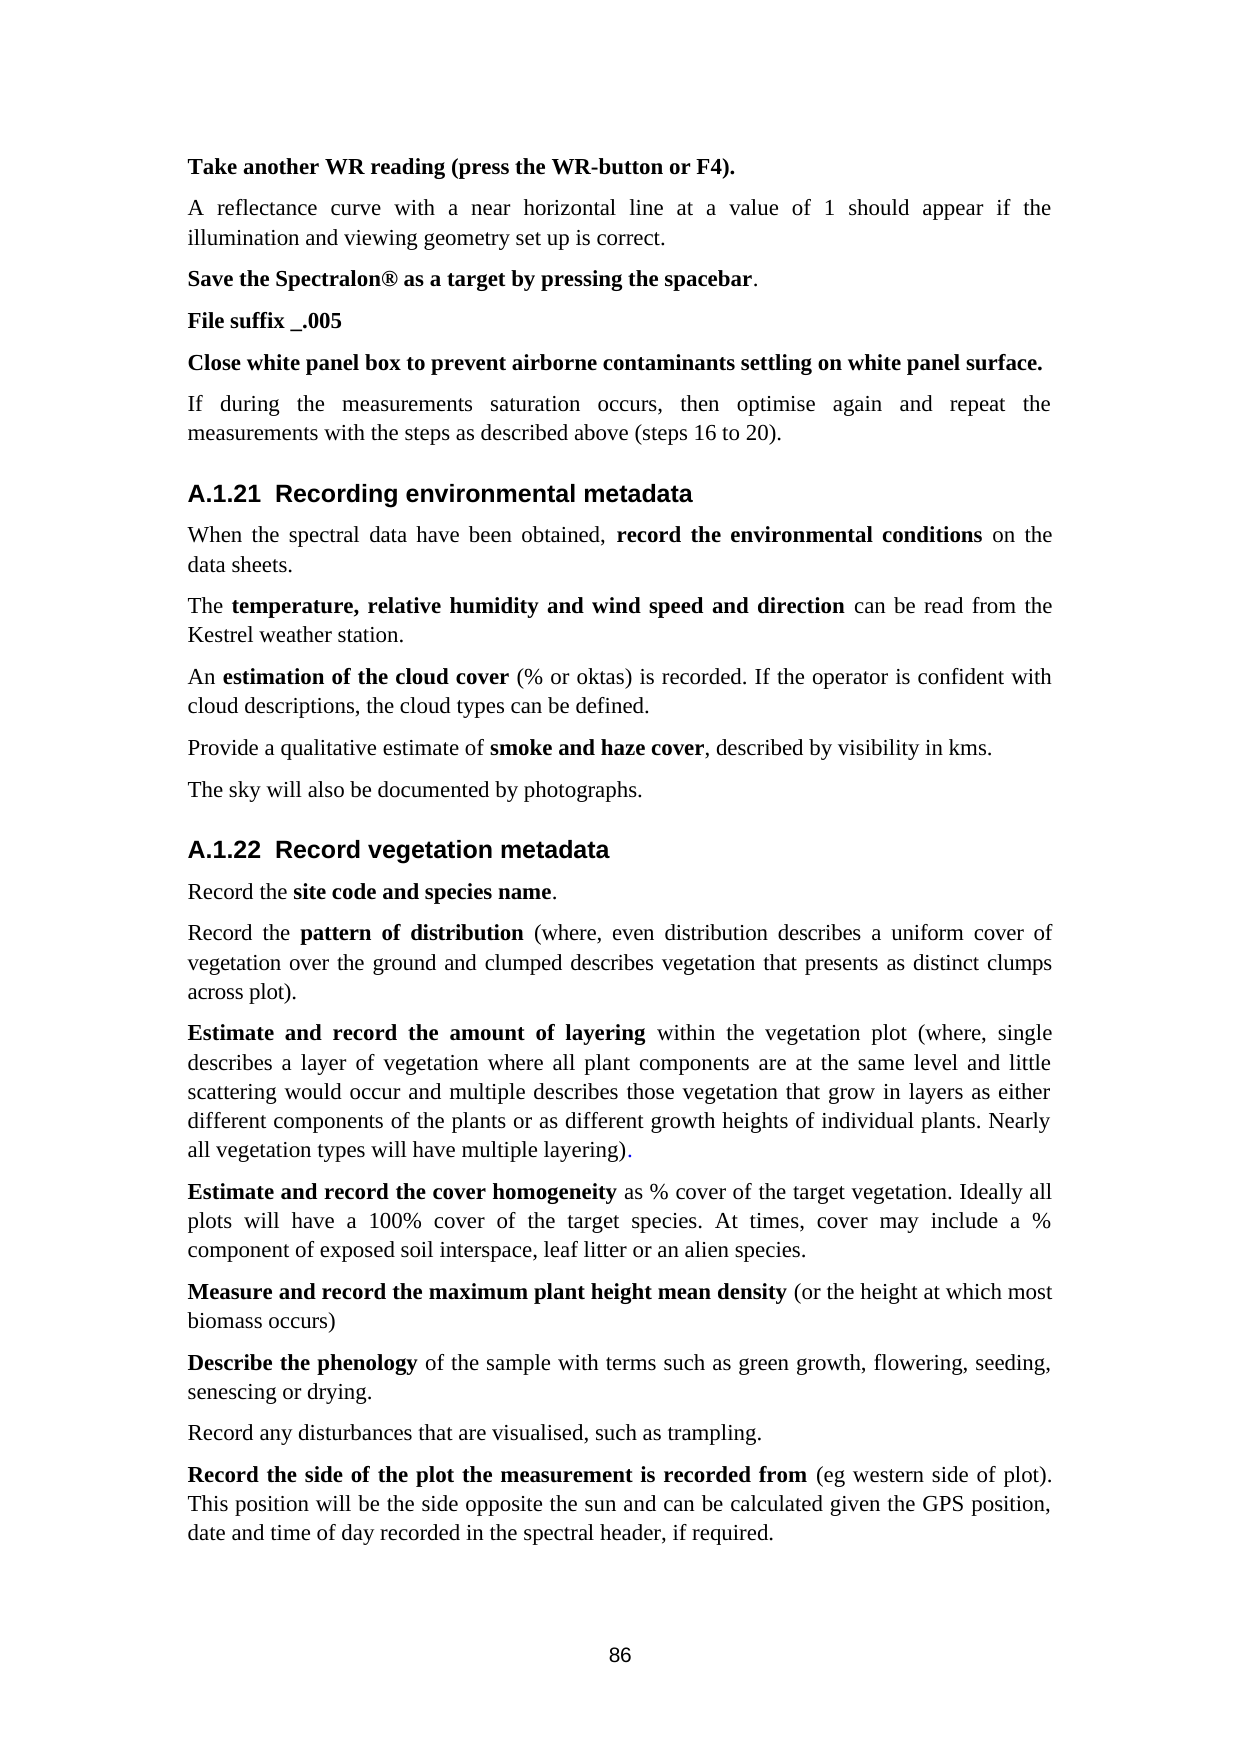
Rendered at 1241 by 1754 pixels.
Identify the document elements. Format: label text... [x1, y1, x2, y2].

table_cell Record the site code and species name. Record the pattern of distribution (where, even distribution describes a uniform cover of vegetation over the ground and clumped describes vegetation that presents as distinct clumps across plot). Estimate and record the amount of layering within the vegetation plot (where, single describes a layer of vegetation where all plant components are at the same level and little scattering would occur and multiple describes those vegetation that grow in layers as either different components of the plants or as different growth heights of individual plants. Nearly all vegetation types will have multiple layering). Estimate and record the cover homogeneity as % cover of the target vegetation. Ideally all plots will have a 100% cover of the target species. At times, cover may include a % component of exposed soil interspace, leaf litter or an alien species. Measure and record the maximum plant height mean density (or the height at which most biomass occurs) Describe the phenology of the sample with terms such as green growth, flowering, seeding, senescing or drying. Record any disturbances that are visualised, such as trampling. Record the side of the plot the measurement is recorded from (eg western side of plot). This position will be the side opposite the sun and can be calculated given the GPS position, date and time of day recorded in the spectral header, if required. [176, 875, 1064, 1558]
table_cell A.1.22 Record vegetation metadata [176, 815, 1064, 875]
table_cell A.1.21 Recording environmental metadata [176, 458, 1064, 519]
table_cell When the spectral data have been obtained, record the environmental conditions on the data sheets. The temperature, relative humidity and wind speed and direction can be read from the Kestrel weather station. An estimation of the cloud cover (% or oktas) is recorded. If the operator is confident with cloud descriptions, the cloud types can be defined. Provide a qualitative estimate of smoke and haze cover, described by visibility in kms. The sky will also be documented by photographs. [176, 519, 1064, 814]
table_cell If during the measurements saturation occurs, then optimise again and repeat the measurements with the steps as described above (steps 16 to 20). [176, 388, 1064, 458]
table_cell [176, 150, 1064, 387]
